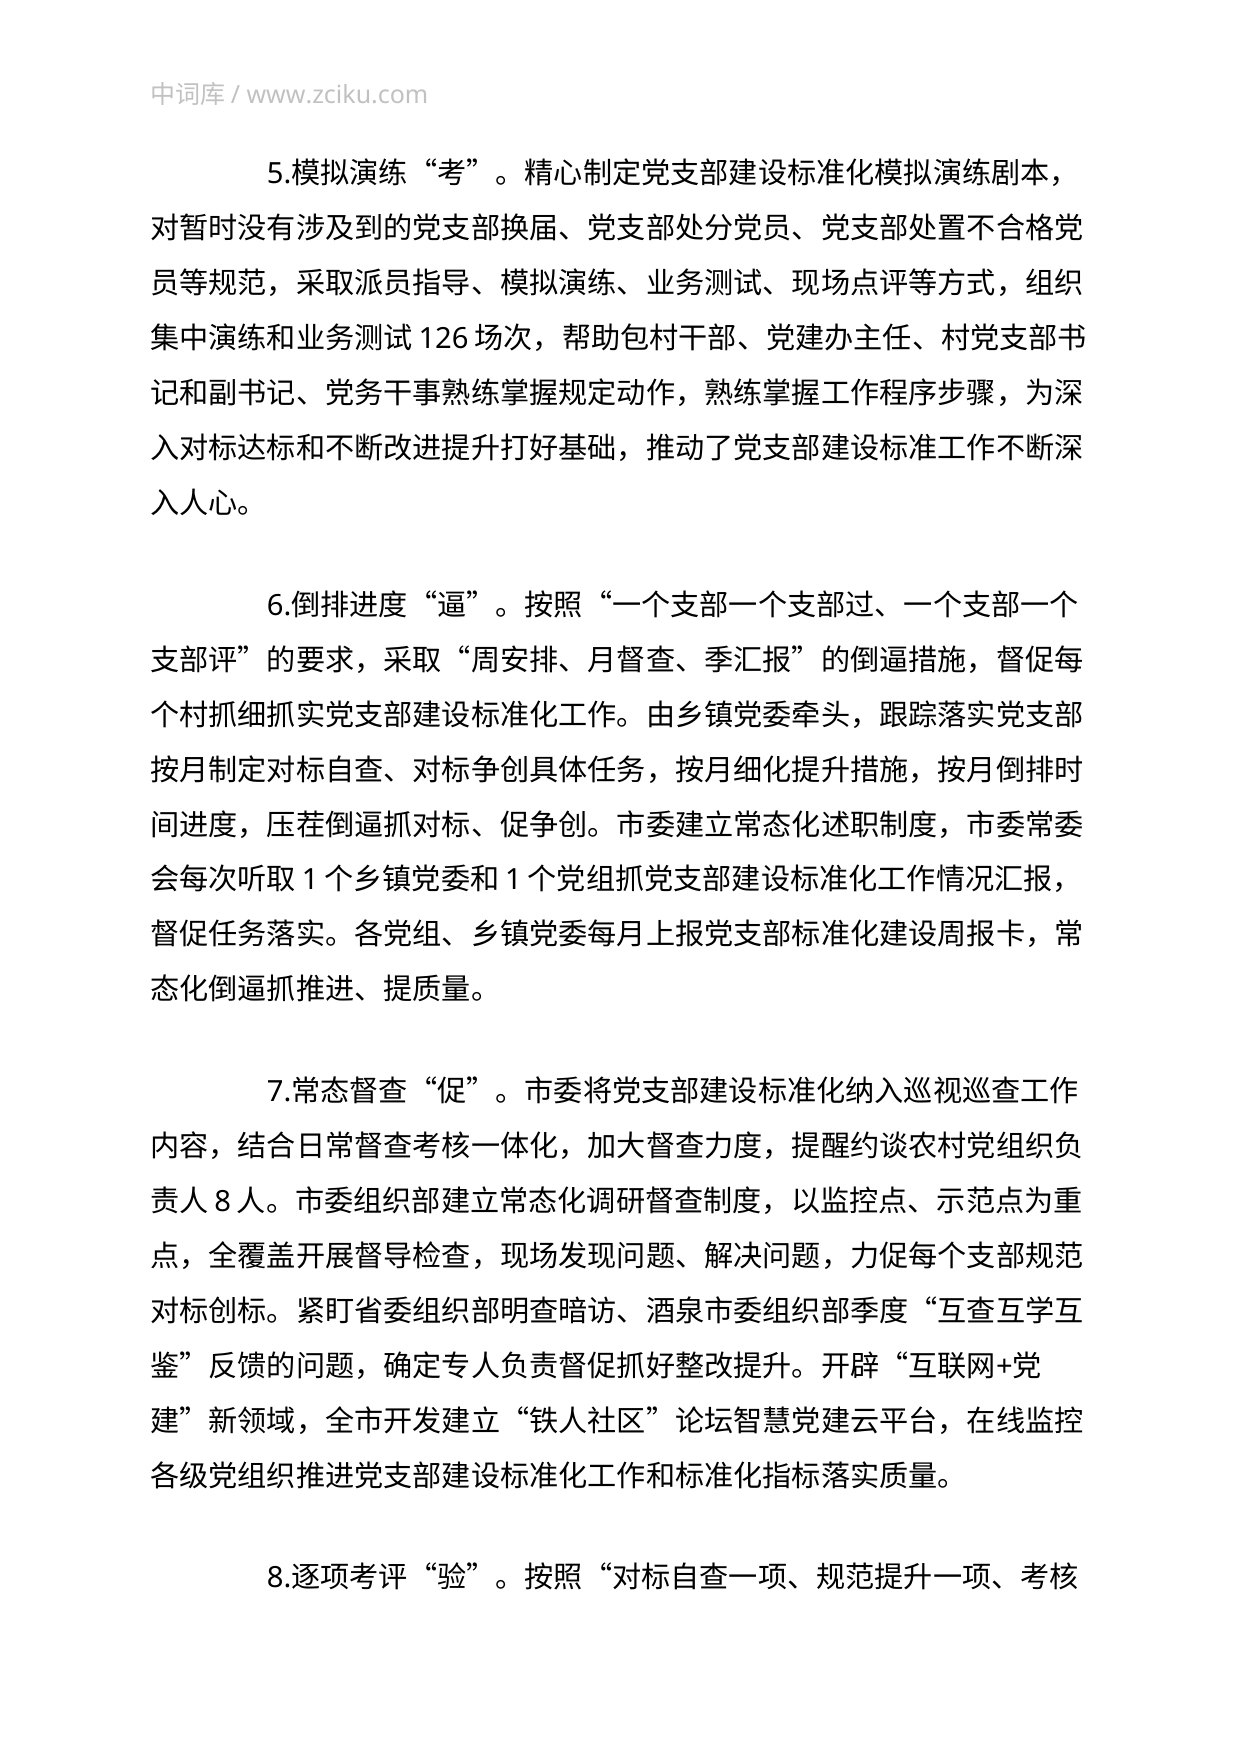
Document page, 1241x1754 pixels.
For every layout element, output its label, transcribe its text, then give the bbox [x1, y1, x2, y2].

text 6.倒排进度“逼”。按照“一个支部一个支部过、一个支部一个支部评”的要求，采取“周安排、月督查、季汇报”的倒逼措施，督促每个村抓细抓实党支部建设标准化工作。由乡镇党委牵头，跟踪落实党支部按月制定对标自查、对标争创具体任务，按月细化提升措施，按月倒排时间进度，压茬倒逼抓对标、促争创。市委建立常态化述职制度，市委常委会每次听取1个乡镇党委和1个党组抓党支部建设标准化工作情况汇报，督促任务落实。各党组、乡镇党委每月上报党支部标准化建设周报卡，常态化倒逼抓推进、提质量。 [150, 581, 1090, 1008]
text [150, 1554, 1090, 1596]
text 7.常态督查“促”。市委将党支部建设标准化纳入巡视巡查工作内容，结合日常督查考核一体化，加大督查力度，提醒约谈农村党组织负责人8人。市委组织部建立常态化调研督查制度，以监控点、示范点为重点，全覆盖开展督导检查，现场发现问题、解决问题，力促每个支部规范对标创标。紧盯省委组织部明查暗访、酒泉市委组织部季度“互查互学互鉴”反馈的问题，确定专人负责督促抓好整改提升。开辟“互联网+党建”新领域，全市开发建立“铁人社区”论坛智慧党建云平台，在线监控各级党组织推进党支部建设标准化工作和标准化指标落实质量。 [150, 1068, 1090, 1494]
text 5.模拟演练“考”。精心制定党支部建设标准化模拟演练剧本，对暂时没有涉及到的党支部换届、党支部处分党员、党支部处置不合格党员等规范，采取派员指导、模拟演练、业务测试、现场点评等方式，组织集中演练和业务测试126场次，帮助包村干部、党建办主任、村党支部书记和副书记、党务干事熟练掌握规定动作，熟练掌握工作程序步骤，为深入对标达标和不断改进提升打好基础，推动了党支部建设标准工作不断深入人心。 [150, 150, 1090, 522]
